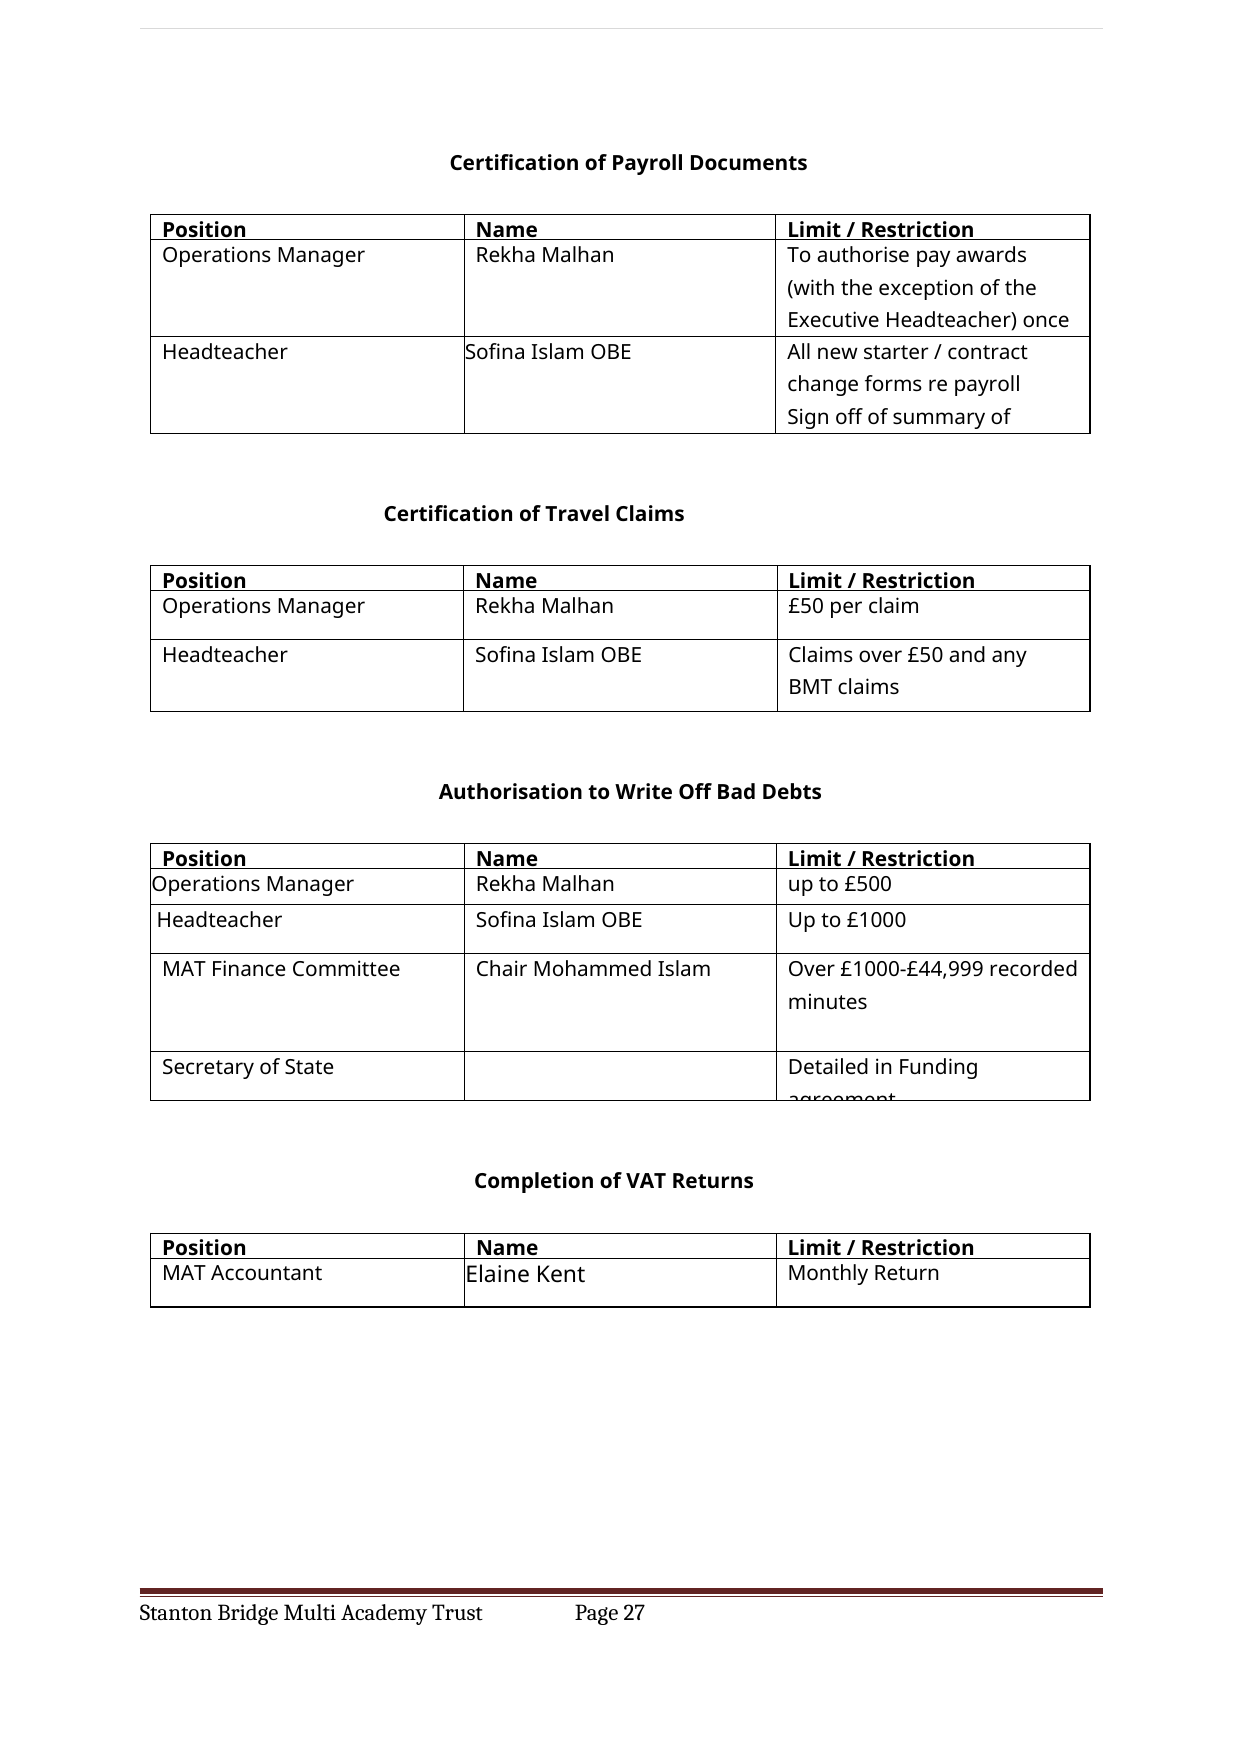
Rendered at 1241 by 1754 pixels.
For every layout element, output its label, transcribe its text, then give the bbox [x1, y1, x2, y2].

table_cell Monthly Return [777, 1259, 1089, 1306]
text Authorisation to Write Off Bad Debts [438, 777, 1081, 806]
table_cell Headteacher [151, 905, 464, 953]
table_cell £50 per claim [778, 591, 1089, 639]
table_cell Over £1000-£44,999 recorded minutes [777, 954, 1089, 1051]
table_cell Sofina Islam OBE [465, 905, 776, 953]
text Certification of Travel Claims [139, 499, 766, 527]
table_cell MAT Finance Committee [151, 954, 464, 1051]
table_header Name [465, 844, 776, 868]
table_header Name [464, 566, 777, 590]
table_header Name [465, 1234, 776, 1257]
table_cell Up to £1000 [777, 905, 1089, 953]
table_cell MAT Accountant [151, 1259, 464, 1306]
table_cell Elaine Kent [465, 1259, 776, 1306]
table_cell Headteacher [151, 640, 463, 711]
table_header Limit / Restriction [776, 215, 1089, 239]
table_header Position [151, 215, 464, 239]
table_cell [465, 1052, 776, 1100]
table_cell Sofina Islam OBE [465, 337, 775, 433]
table_cell All new starter / contract change forms re payroll Sign off of summary of add hours / supply claims [776, 337, 1089, 433]
table_header Limit / Restriction [777, 844, 1089, 868]
table_header Limit / Restriction [778, 566, 1089, 590]
table_header Name [465, 215, 775, 239]
table_cell Operations Manager [151, 869, 464, 904]
table_cell Operations Manager [151, 240, 464, 336]
table_header Position [151, 1234, 464, 1257]
table_cell Rekha Malhan [464, 591, 777, 639]
table_cell Sofina Islam OBE [464, 640, 777, 711]
table_cell Chair Mohammed Islam [465, 954, 776, 1051]
text Certification of Payroll Documents [449, 148, 1081, 176]
table_cell To authorise pay awards (with the exception of the Executive Headteacher) once approved by committee [776, 240, 1089, 336]
table_cell Headteacher [151, 337, 464, 433]
table_cell Rekha Malhan [465, 869, 776, 904]
table_cell Rekha Malhan [465, 240, 775, 336]
table_cell up to £500 [777, 869, 1089, 904]
table_cell Operations Manager [151, 591, 463, 639]
table_cell Detailed in Funding agreement [777, 1052, 1089, 1100]
table_header Position [151, 844, 464, 868]
table_header Position [151, 566, 463, 590]
table_cell Claims over £50 and any BMT claims [778, 640, 1089, 711]
table_header Limit / Restriction [777, 1234, 1089, 1257]
table_cell Secretary of State [151, 1052, 464, 1100]
text Completion of VAT Returns [474, 1167, 766, 1195]
